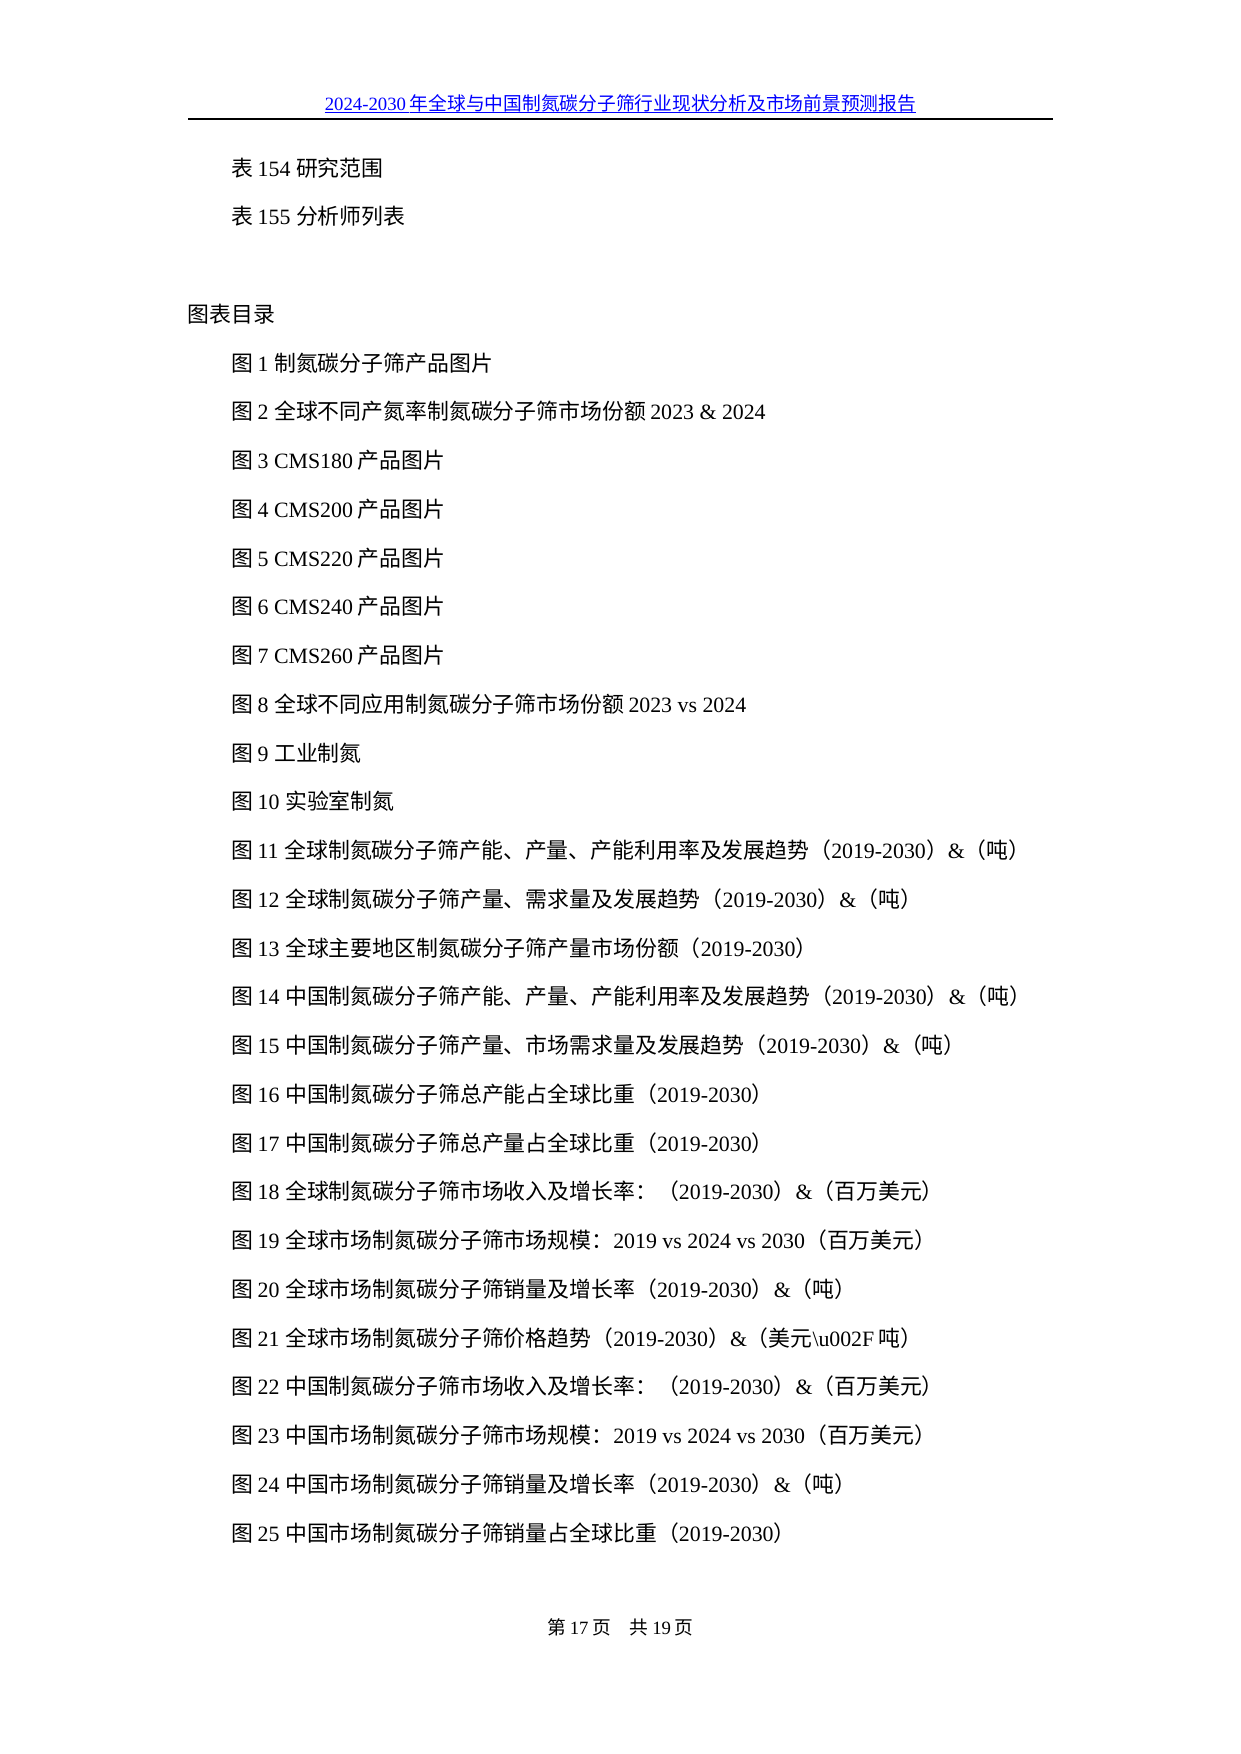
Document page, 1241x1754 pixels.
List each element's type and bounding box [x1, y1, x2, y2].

text [187, 150, 1053, 1548]
